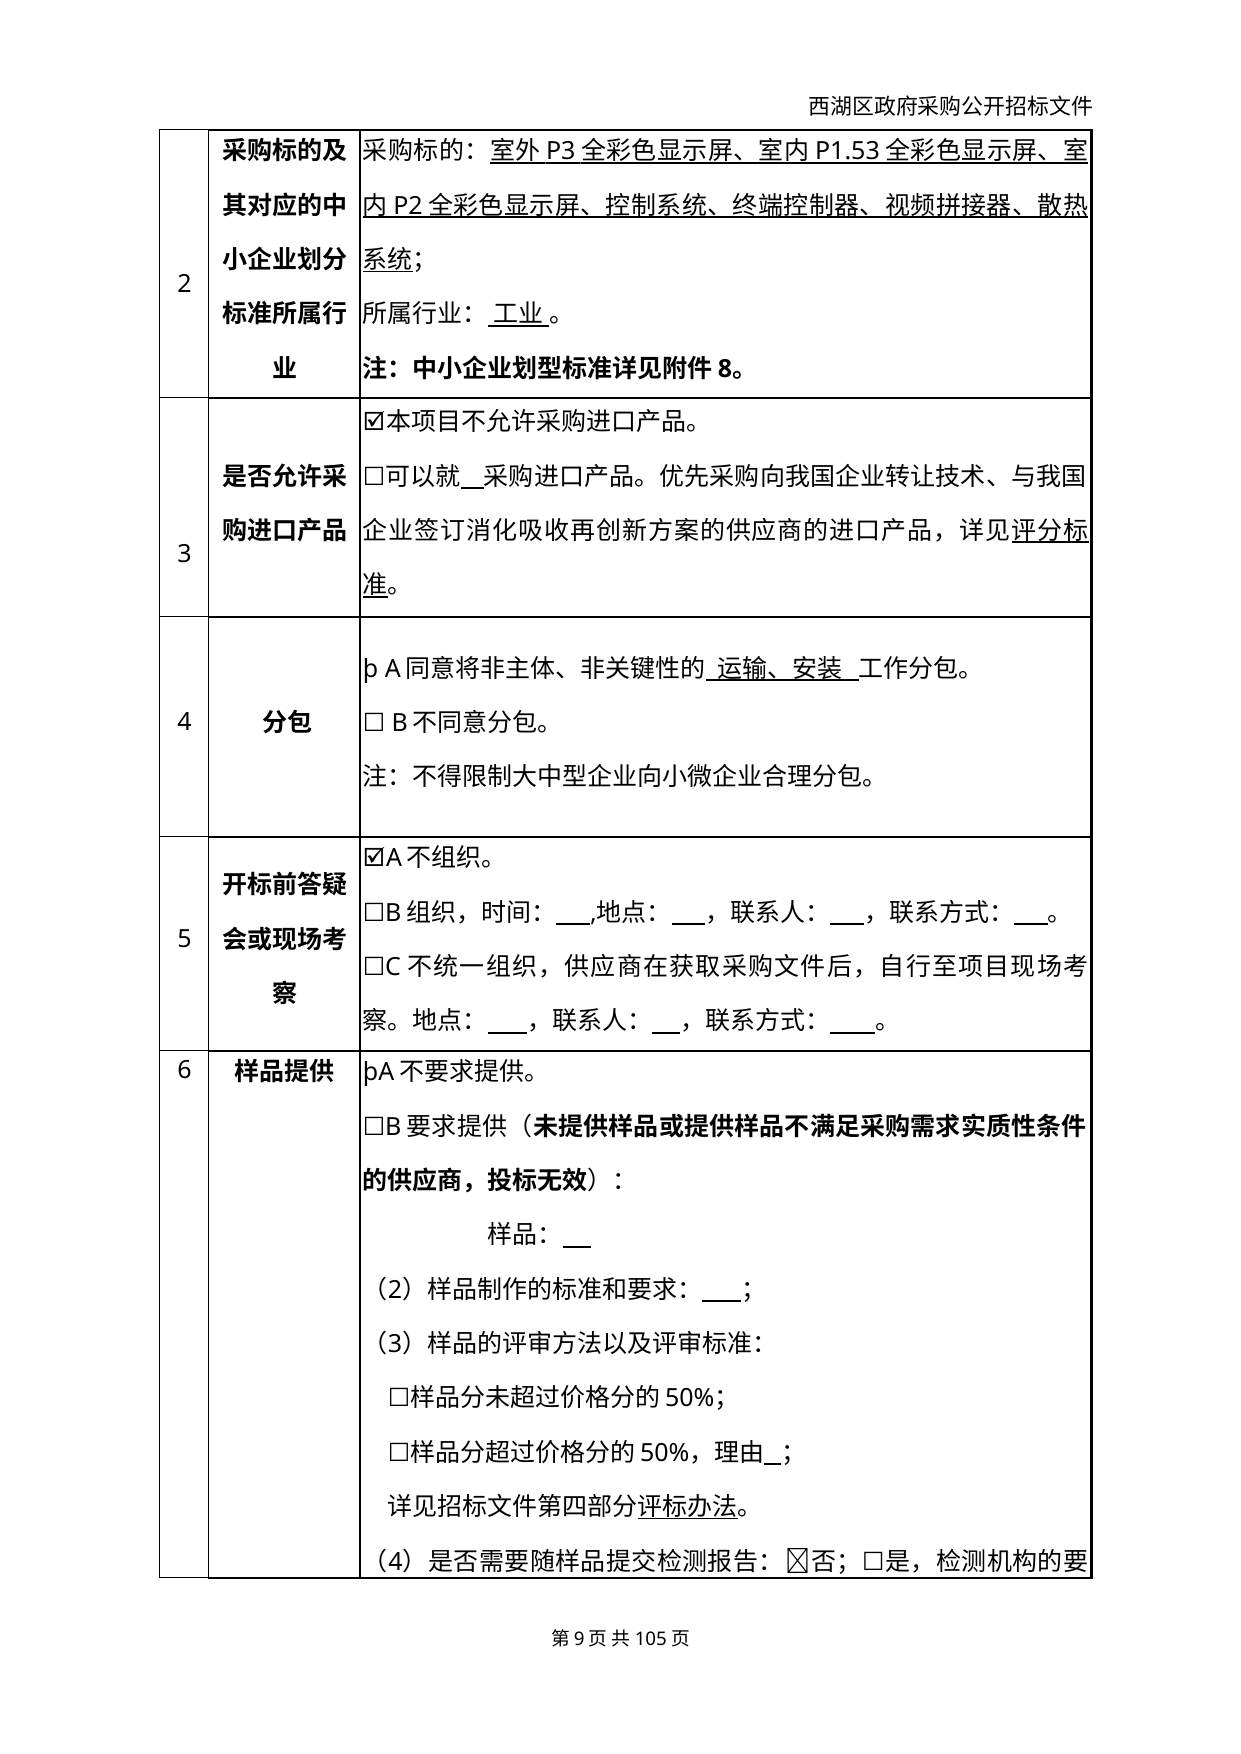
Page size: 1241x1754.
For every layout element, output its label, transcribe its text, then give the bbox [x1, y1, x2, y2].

table_cell 4 [160, 617, 208, 836]
table_cell 5 [160, 837, 208, 1049]
table_cell 是否允许采购进口产品 [209, 399, 359, 616]
table_cell 采购标的及其对应的中小企业划分标准所属行业 [209, 131, 359, 397]
table_cell 6 [160, 1051, 208, 1577]
table_cell 本项目不允许采购进口产品。 可以就 采购进口产品。优先采购向我国企业转让技术、与我国企业签订消化吸收再创新方案的供应商的进口产品，详见评分标准。 [361, 399, 1090, 616]
table_cell 采购标的：室外P3全彩色显示屏、室内P1.53全彩色显示屏、室内P2全彩色显示屏、控制系统、终端控制器、视频拼接器、散热系统； 所属行业： 工业 。 注：中小企业划型标准详见附件8。 [361, 131, 1090, 397]
table_cell 3 [160, 398, 208, 616]
table_cell A不组织。 B组织，时间： ,地点： ，联系人： ，联系方式： 。 C不统一组织，供应商在获取采购文件后，自行至项目现场考察。地点： ，联系人： ，联系方式： 。 [361, 838, 1090, 1049]
table_cell 样品提供 [209, 1052, 359, 1577]
table_cell A同意将非主体、非关键性的 运输、安装 工作分包。 B不同意分包。 注：不得限制大中型企业向小微企业合理分包。 [361, 618, 1090, 836]
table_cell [361, 1052, 1090, 1577]
table_cell 分包 [209, 618, 359, 836]
table_cell 开标前答疑会或现场考察 [209, 838, 359, 1049]
table_cell 2 [160, 130, 208, 397]
